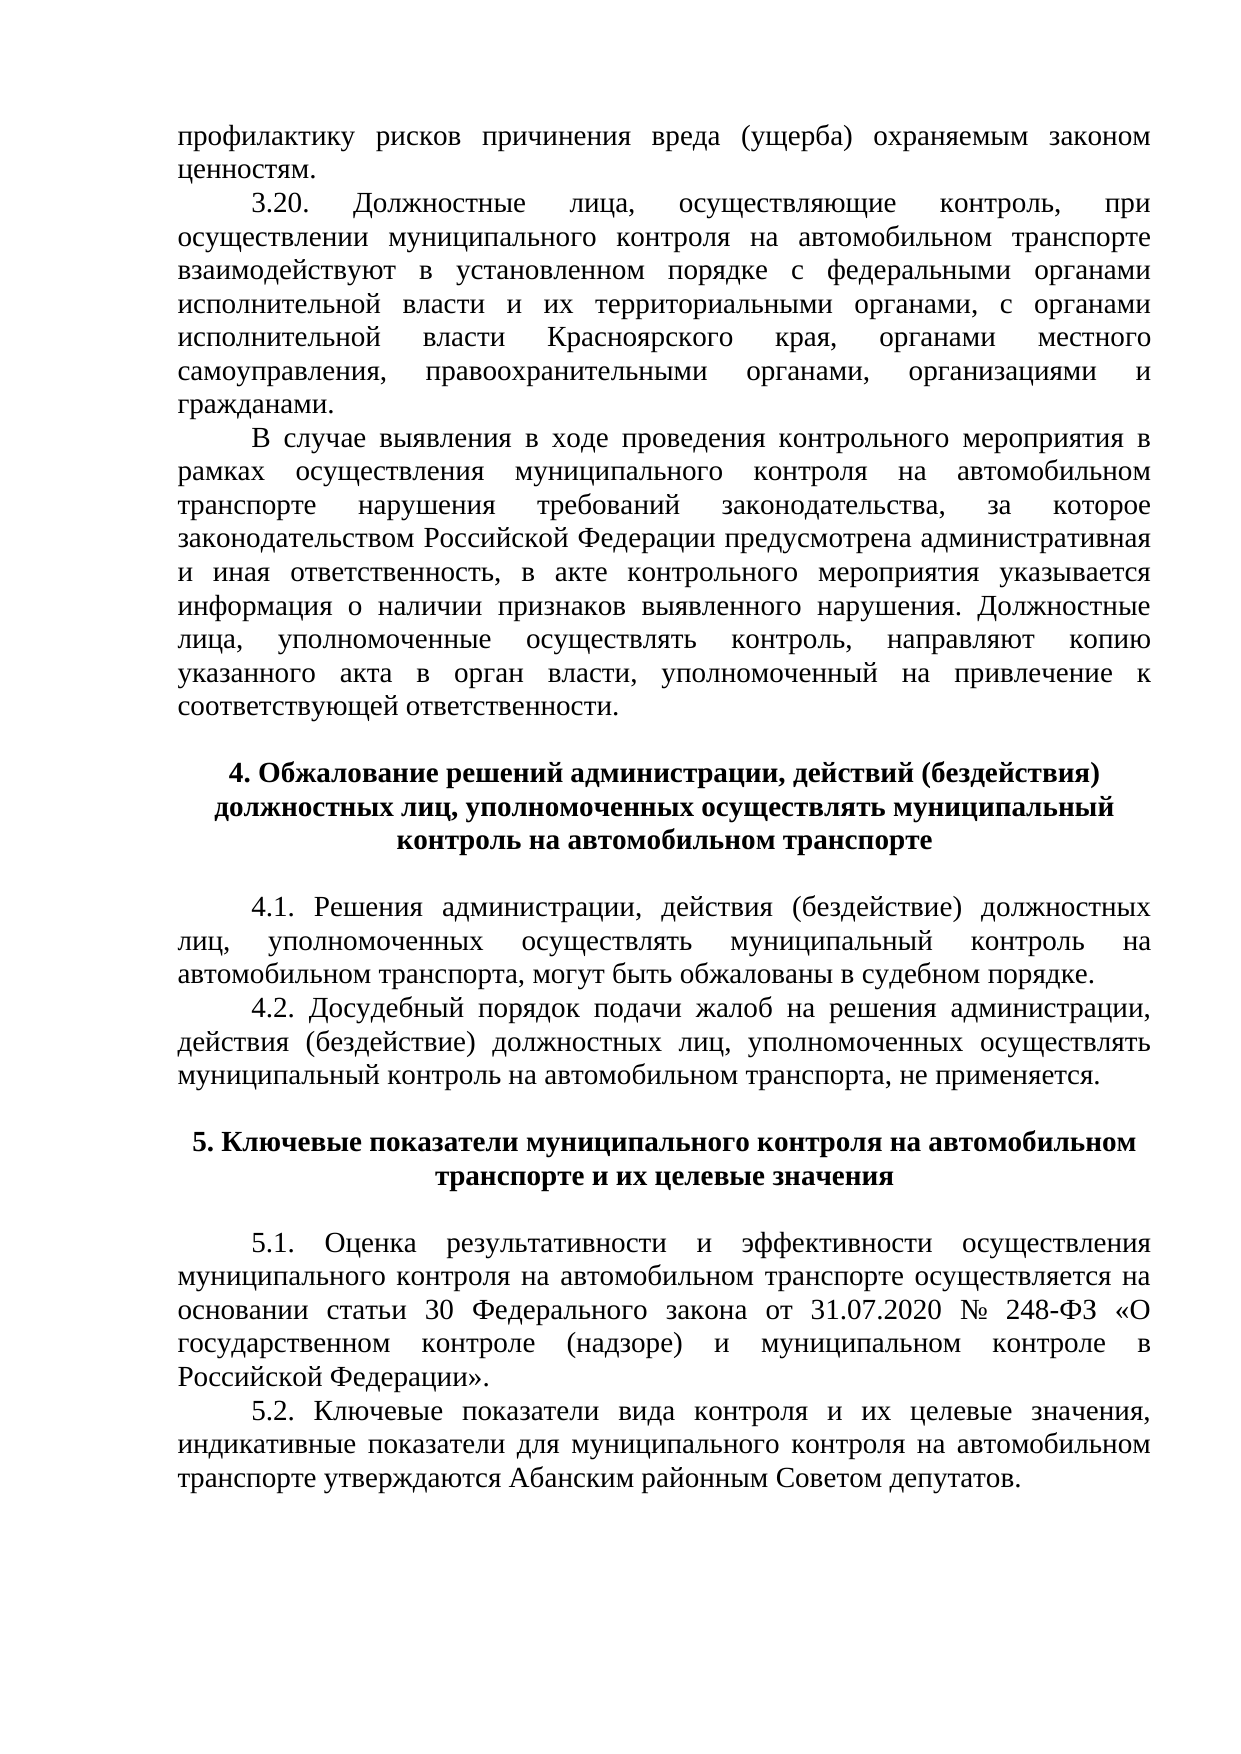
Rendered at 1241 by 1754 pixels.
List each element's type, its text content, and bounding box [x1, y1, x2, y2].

text 4.1. Решения администрации, действия (бездействие) должностных лиц, уполномоченных осуществлять муниципальный контроль на автомобильном транспорта, могут быть обжалованы в судебном порядке. [177, 889, 1152, 990]
text 5. Ключевые показатели муниципального контроля на автомобильном транспорте и их целевые значения [177, 1124, 1152, 1191]
text 5.1. Оценка результативности и эффективности осуществления муниципального контроля на автомобильном транспорте осуществляется на основании статьи 30 Федерального закона от 31.07.2020 № 248-ФЗ «О государственном контроле (надзоре) и муниципальном контроле в Российской Федерации». [177, 1225, 1152, 1393]
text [177, 118, 1152, 185]
text В случае выявления в ходе проведения контрольного мероприятия в рамках осуществления муниципального контроля на автомобильном транспорте нарушения требований законодательства, за которое законодательством Российской Федерации предусмотрена административная и иная ответственность, в акте контрольного мероприятия указывается информация о наличии признаков выявленного нарушения. Должностные лица, уполномоченные осуществлять контроль, направляют копию указанного акта в орган власти, уполномоченный на привлечение к соответствующей ответственности. [177, 420, 1152, 722]
text 3.20. Должностные лица, осуществляющие контроль, при осуществлении муниципального контроля на автомобильном транспорте взаимодействуют в установленном порядке с федеральными органами исполнительной власти и их территориальными органами, с органами исполнительной власти Красноярского края, органами местного самоуправления, правоохранительными органами, организациями и гражданами. [177, 185, 1152, 420]
text 5.2. Ключевые показатели вида контроля и их целевые значения, индикативные показатели для муниципального контроля на автомобильном транспорте утверждаются Абанским районным Советом депутатов. [177, 1393, 1152, 1493]
text 4. Обжалование решений администрации, действий (бездействия) должностных лиц, уполномоченных осуществлять муниципальный контроль на автомобильном транспорте [177, 755, 1152, 856]
text 4.2. Досудебный порядок подачи жалоб на решения администрации, действия (бездействие) должностных лиц, уполномоченных осуществлять муниципальный контроль на автомобильном транспорта, не применяется. [177, 990, 1152, 1091]
